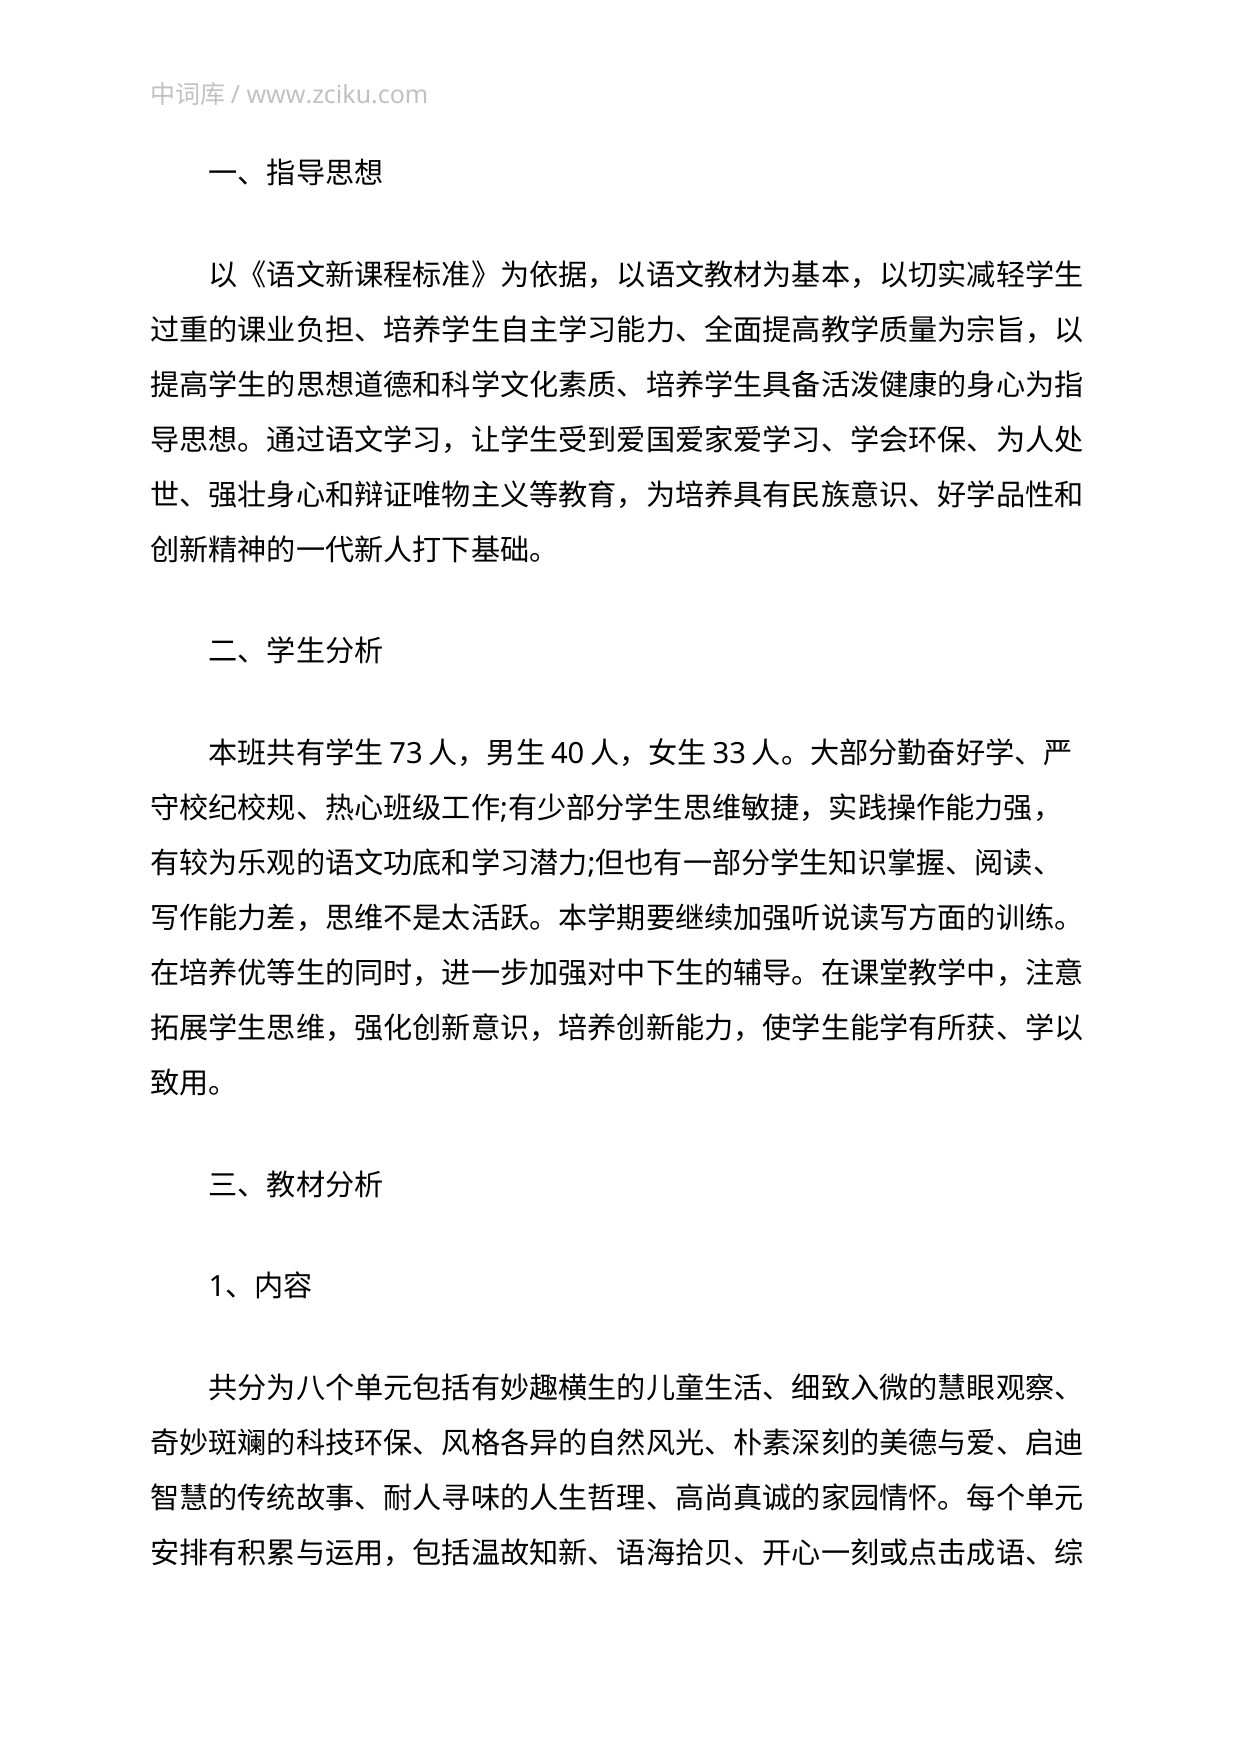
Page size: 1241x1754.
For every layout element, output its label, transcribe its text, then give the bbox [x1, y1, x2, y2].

text 1、内容 [150, 1263, 1090, 1305]
text 以《语文新课程标准》为依据，以语文教材为基本，以切实减轻学生过重的课业负担、培养学生自主学习能力、全面提高教学质量为宗旨，以提高学生的思想道德和科学文化素质、培养学生具备活泼健康的身心为指导思想。通过语文学习，让学生受到爱国爱家爱学习、学会环保、为人处世、强壮身心和辩证唯物主义等教育，为培养具有民族意识、好学品性和创新精神的一代新人打下基础。 [150, 252, 1090, 568]
text 本班共有学生73人，男生40人，女生33人。大部分勤奋好学、严守校纪校规、热心班级工作;有少部分学生思维敏捷，实践操作能力强，有较为乐观的语文功底和学习潜力;但也有一部分学生知识掌握、阅读、写作能力差，思维不是太活跃。本学期要继续加强听说读写方面的训练。在培养优等生的同时，进一步加强对中下生的辅导。在课堂教学中，注意拓展学生思维，强化创新意识，培养创新能力，使学生能学有所获、学以致用。 [150, 730, 1090, 1102]
text 一、指导思想 [150, 150, 1090, 192]
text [150, 1365, 1090, 1572]
text 三、教材分析 [150, 1161, 1090, 1203]
text 二、学生分析 [150, 628, 1090, 670]
